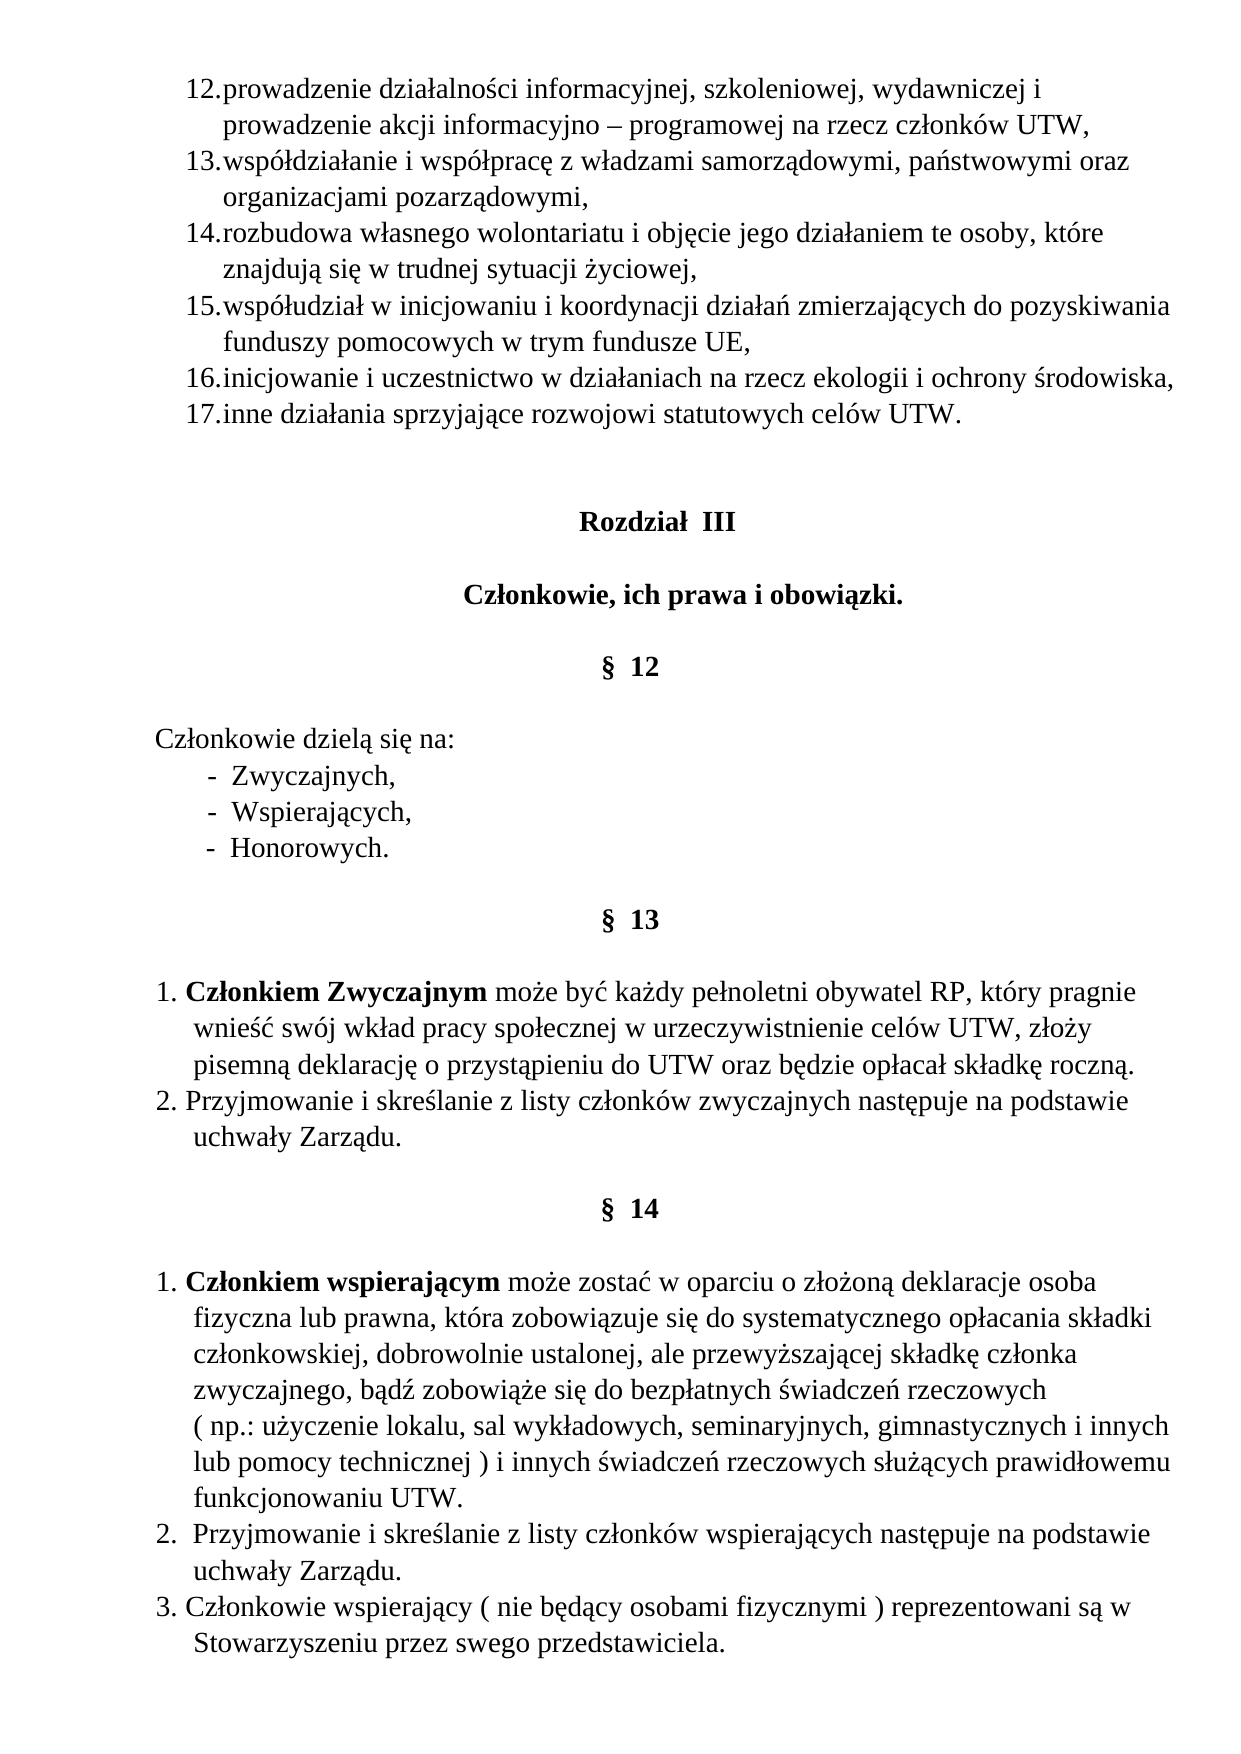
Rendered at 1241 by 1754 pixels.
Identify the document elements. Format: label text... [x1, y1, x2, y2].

text § 13 [185, 902, 1181, 936]
text § 14 [156, 1191, 1181, 1225]
text Członkowie dzielą się na: [118, 721, 1181, 755]
list współudział w inicjowaniu i koordynacji działań zmierzających do pozyskiwania funduszy pomocowych w trym fundusze UE, [185, 288, 1181, 357]
list Członkowie wspierający ( nie będący osobami fizycznymi ) reprezentowani są w Stowarzyszeniu przez swego przedstawiciela. [156, 1589, 1181, 1659]
list współdziałanie i współpracę z władzami samorządowymi, państwowymi oraz organizacjami pozarządowymi, [185, 143, 1181, 213]
list inne działania sprzyjające rozwojowi statutowych celów UTW. [185, 396, 1181, 430]
text § 12 [185, 649, 1181, 683]
list Przyjmowanie i skreślanie z listy członków zwyczajnych następuje na podstawie uchwały Zarządu. [156, 1083, 1181, 1153]
text - Wspierających, [185, 794, 1181, 827]
list Przyjmowanie i skreślanie z listy członków wspierających następuje na podstawie uchwały Zarządu. [156, 1517, 1181, 1586]
list Członkiem Zwyczajnym może być każdy pełnoletni obywatel RP, który pragnie wnieść swój wkład pracy społecznej w urzeczywistnienie celów UTW, złoży pisemną deklarację o przystąpieniu do UTW oraz będzie opłacał składkę roczną. [156, 974, 1181, 1080]
text Członkowie, ich prawa i obowiązki. [185, 577, 1181, 610]
list prowadzenie działalności informacyjnej, szkoleniowej, wydawniczej i prowadzenie akcji informacyjno – programowej na rzecz członków UTW, [185, 71, 1181, 141]
list Członkiem wspierającym może zostać w oparciu o złożoną deklaracje osoba fizyczna lub prawna, która zobowiązuje się do systematycznego opłacania składki członkowskiej, dobrowolnie ustalonej, ale przewyższającej składkę członka zwyczajnego, bądź zobowiąże się do bezpłatnych świadczeń rzeczowych ( np.: użyczenie lokalu, sal wykładowych, seminaryjnych, gimnastycznych i innych lub pomocy technicznej ) i innych świadczeń rzeczowych służących prawidłowemu funkcjonowaniu UTW. [156, 1264, 1181, 1514]
text - Honorowych. [118, 830, 1181, 863]
list inicjowanie i uczestnictwo w działaniach na rzecz ekologii i ochrony środowiska, [185, 360, 1181, 393]
list rozbudowa własnego wolontariatu i objęcie jego działaniem te osoby, które znajdują się w trudnej sytuacji życiowej, [185, 215, 1181, 285]
text Rozdział III [185, 504, 1181, 538]
text - Zwyczajnych, [185, 758, 1181, 791]
